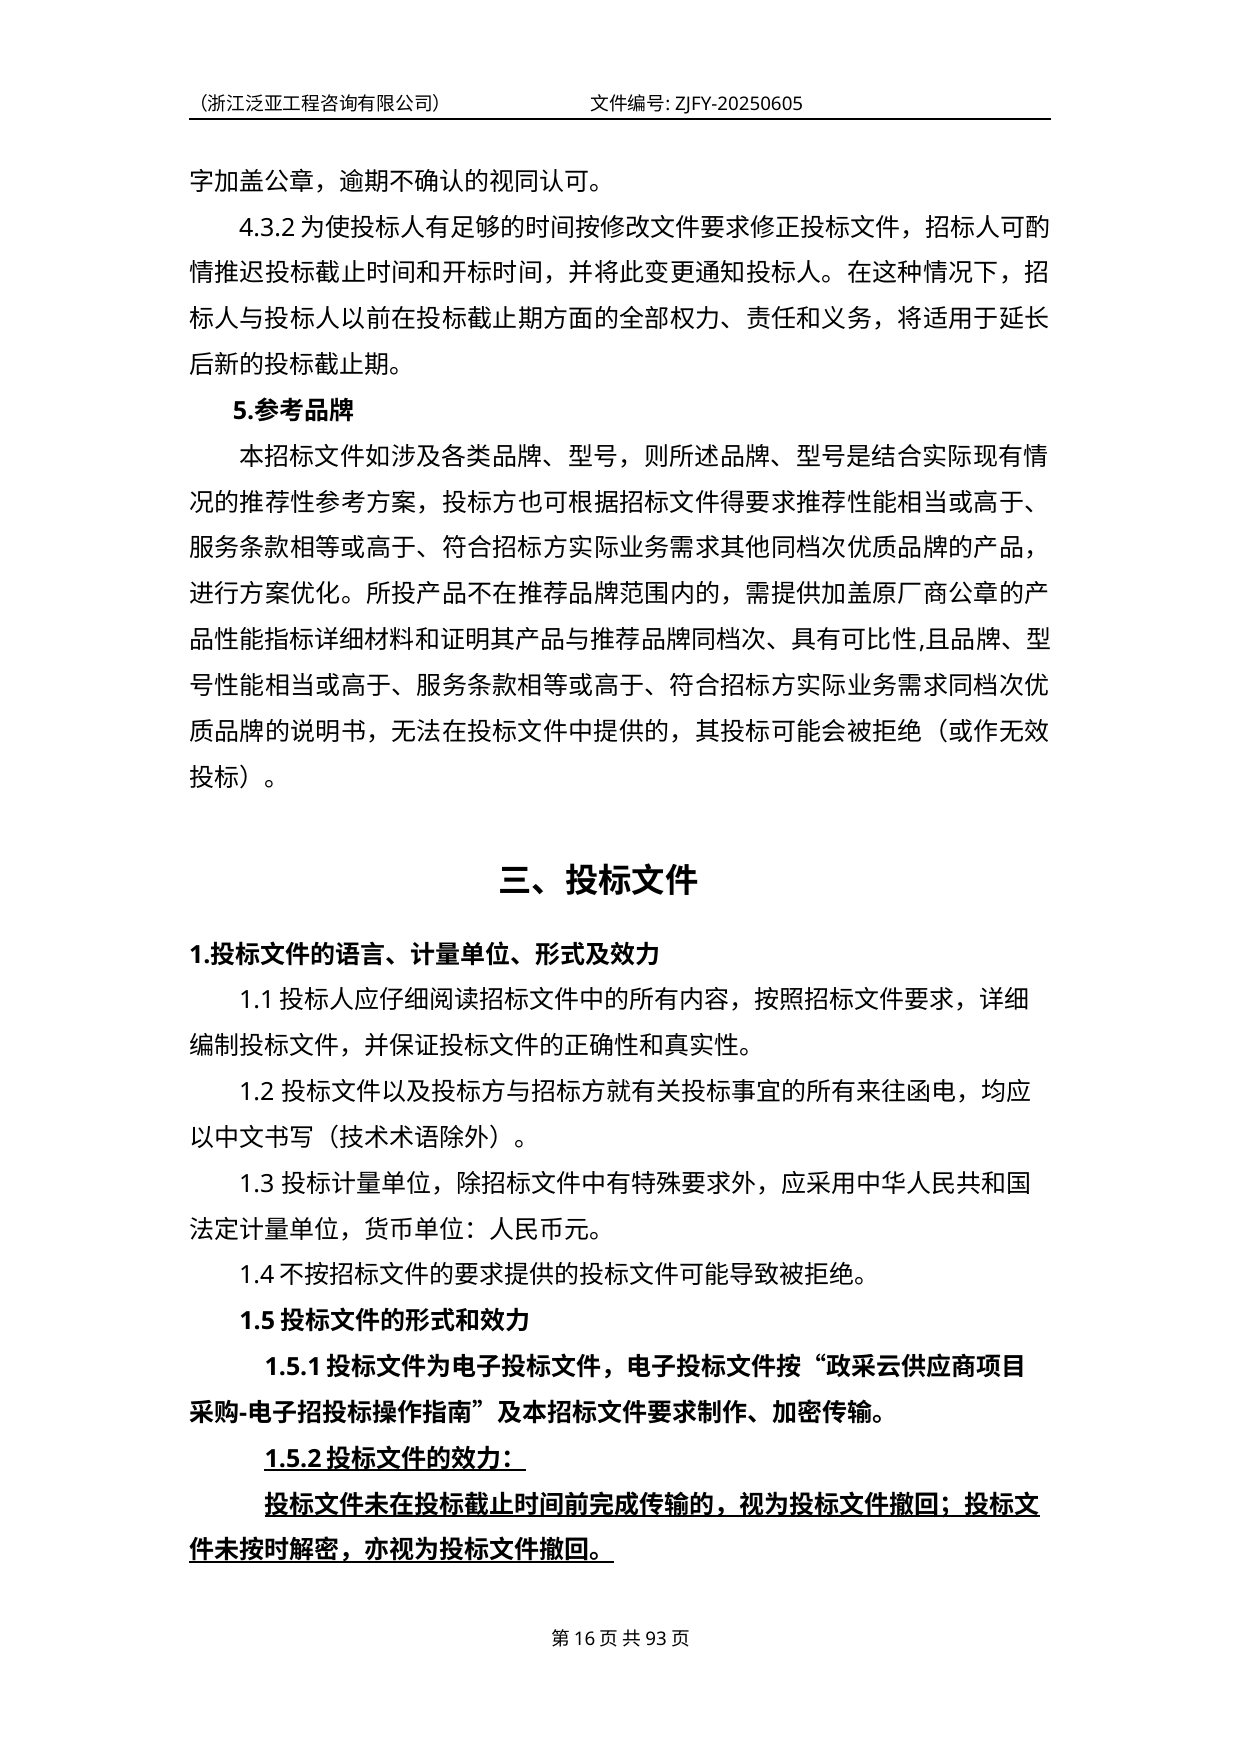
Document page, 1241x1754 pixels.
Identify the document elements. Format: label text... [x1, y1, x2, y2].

text 1.5.1投标文件为电子投标文件，电子投标文件按“政采云供应商项目采购-电子招投标操作指南”及本招标文件要求制作、加密传输。 [189, 1339, 1051, 1431]
text 三、投标文件 [145, 854, 1051, 902]
text 1.1投标人应仔细阅读招标文件中的所有内容，按照招标文件要求，详细编制投标文件，并保证投标文件的正确性和真实性。 [189, 972, 1051, 1064]
text 1.5.2投标文件的效力： [189, 1431, 1051, 1476]
text 1.2 投标文件以及投标方与招标方就有关投标事宜的所有来往函电，均应以中文书写（技术术语除外）。 [189, 1064, 1051, 1156]
text 1.3 投标计量单位，除招标文件中有特殊要求外，应采用中华人民共和国法定计量单位，货币单位：人民币元。 [189, 1156, 1051, 1247]
text 4.3.2为使投标人有足够的时间按修改文件要求修正投标文件，招标人可酌情推迟投标截止时间和开标时间，并将此变更通知投标人。在这种情况下，招标人与投标人以前在投标截止期方面的全部权力、责任和义务，将适用于延长后新的投标截止期。 [189, 199, 1051, 383]
text 投标文件未在投标截止时间前完成传输的，视为投标文件撤回；投标文件未按时解密，亦视为投标文件撤回。 [189, 1476, 1051, 1568]
text 5.参考品牌 [233, 383, 1051, 428]
text 1.4不按招标文件的要求提供的投标文件可能导致被拒绝。 [189, 1247, 1051, 1293]
text 1.5投标文件的形式和效力 [189, 1293, 1051, 1339]
text 1.投标文件的语言、计量单位、形式及效力 [189, 926, 1051, 972]
text 本招标文件如涉及各类品牌、型号，则所述品牌、型号是结合实际现有情况的推荐性参考方案，投标方也可根据招标文件得要求推荐性能相当或高于、服务条款相等或高于、符合招标方实际业务需求其他同档次优质品牌的产品，进行方案优化。所投产品不在推荐品牌范围内的，需提供加盖原厂商公章的产品性能指标详细材料和证明其产品与推荐品牌同档次、具有可比性,且品牌、型号性能相当或高于、服务条款相等或高于、符合招标方实际业务需求同档次优质品牌的说明书，无法在投标文件中提供的，其投标可能会被拒绝（或作无效投标）。 [189, 428, 1051, 795]
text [189, 153, 1051, 199]
